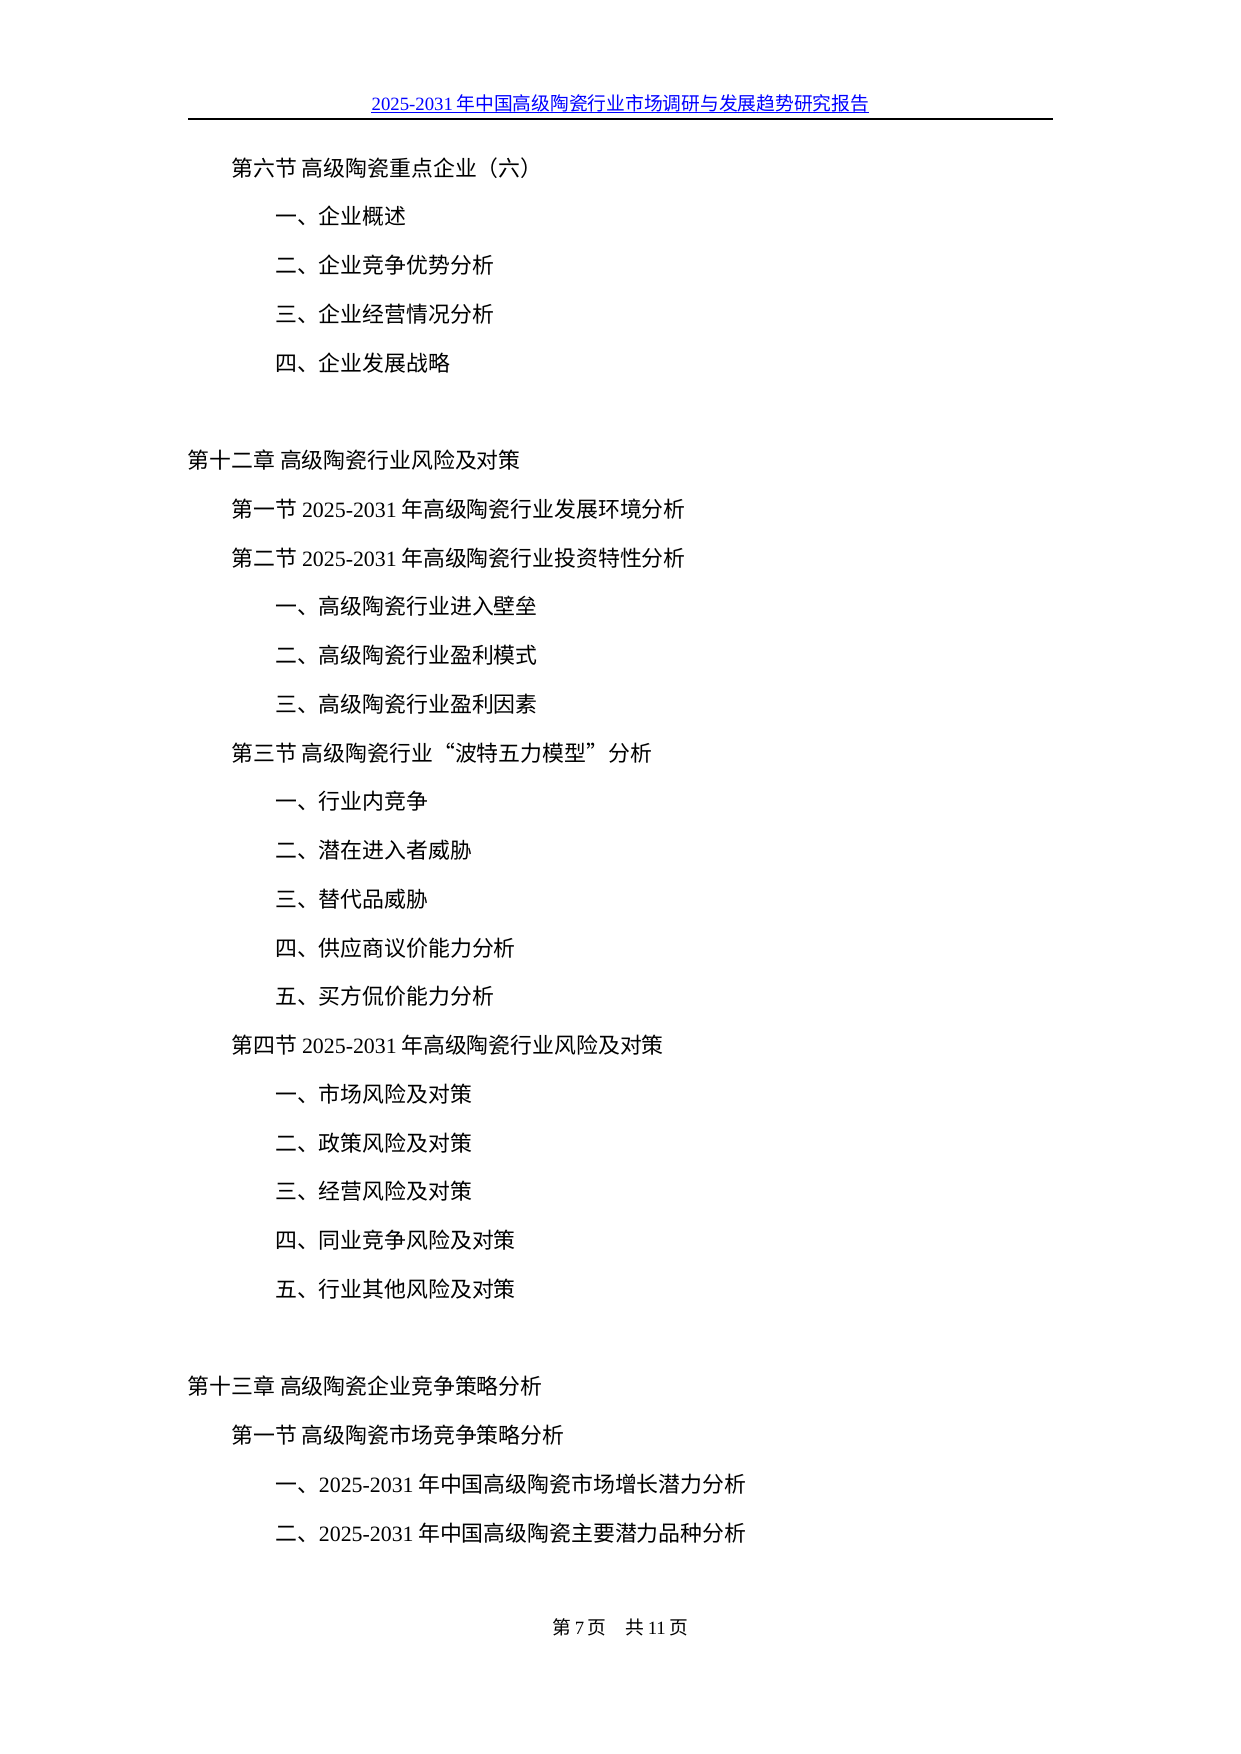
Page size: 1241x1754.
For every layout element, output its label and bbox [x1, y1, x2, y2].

text [187, 150, 1053, 1548]
